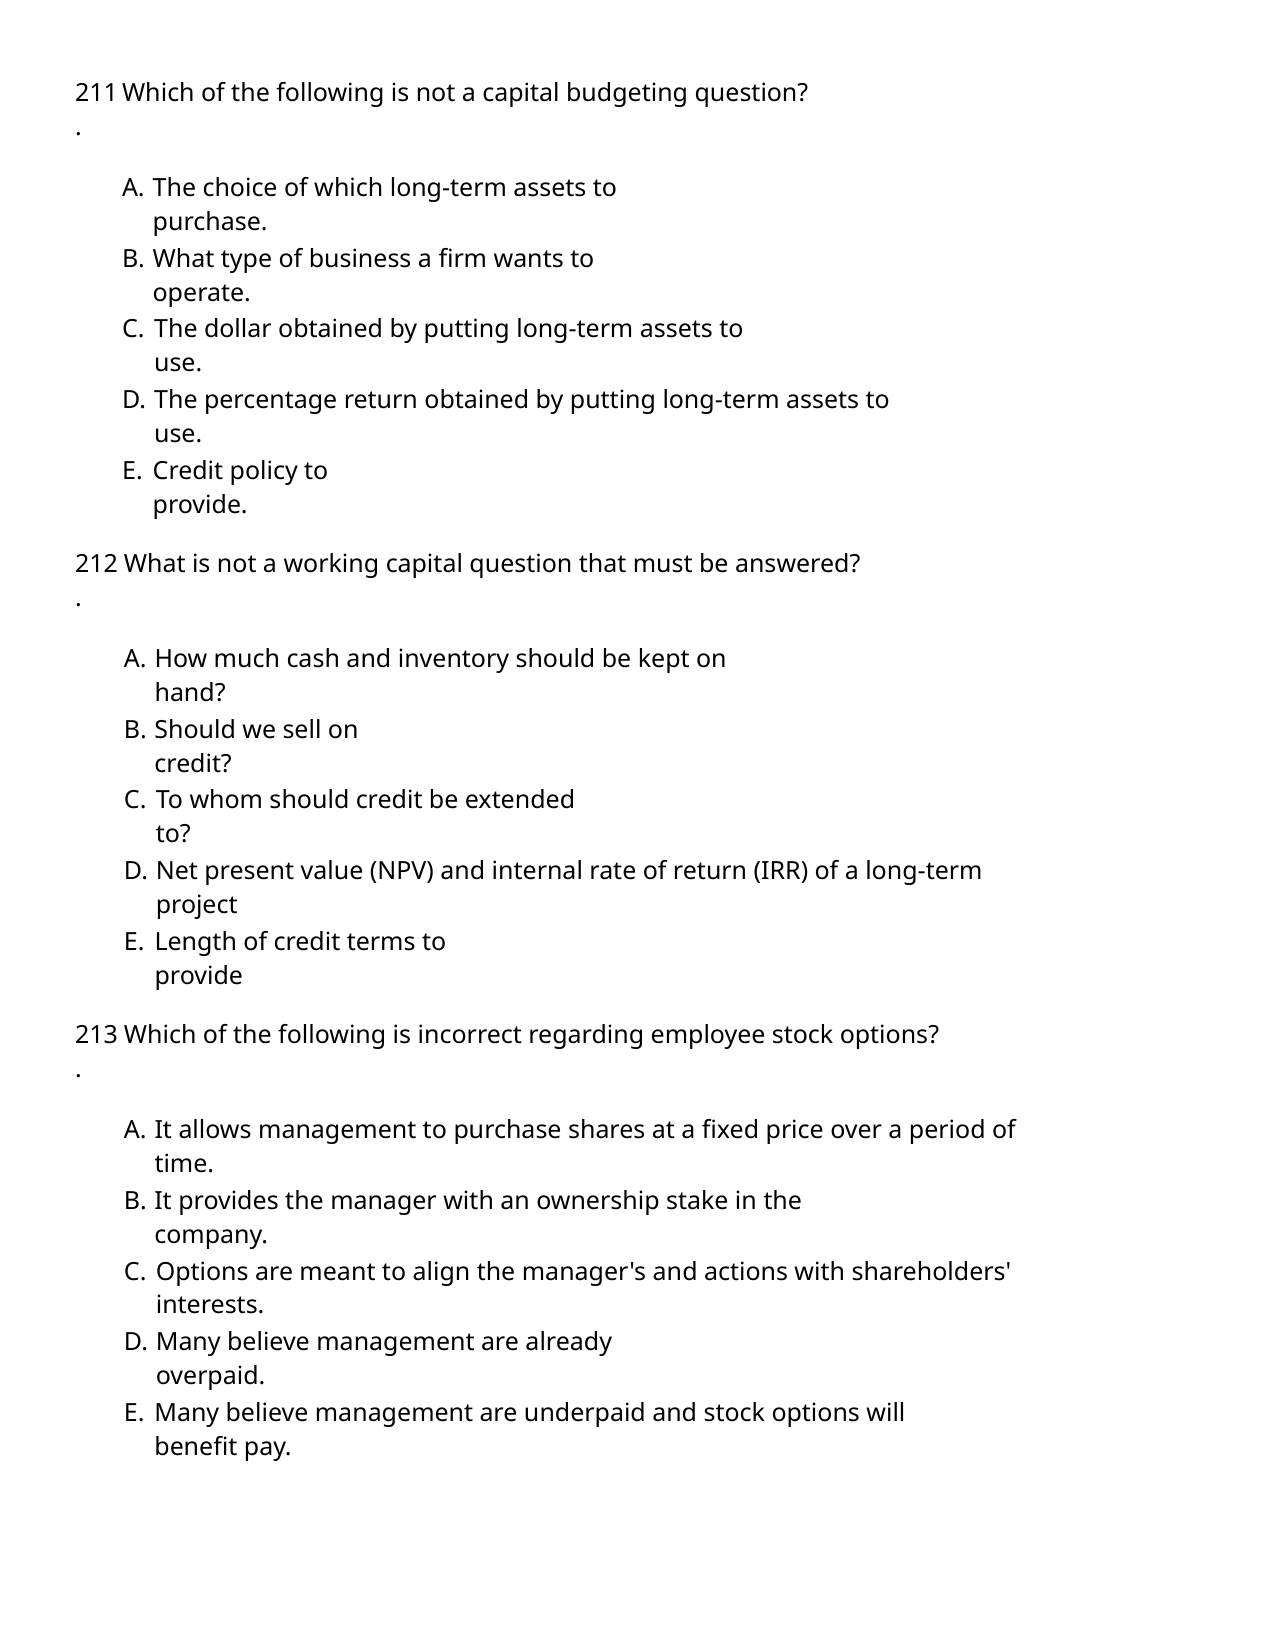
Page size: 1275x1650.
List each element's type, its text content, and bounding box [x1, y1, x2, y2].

table_header Which of the following is incorrect regarding employee stock options? [124, 1017, 1200, 1463]
table_header 212. [75, 546, 124, 992]
table_header Which of the following is not a capital budgeting question? [122, 75, 1200, 521]
table_header What is not a working capital question that must be answered? [124, 546, 1200, 992]
table_header 211. [75, 75, 122, 521]
table_header 213. [75, 1017, 124, 1463]
